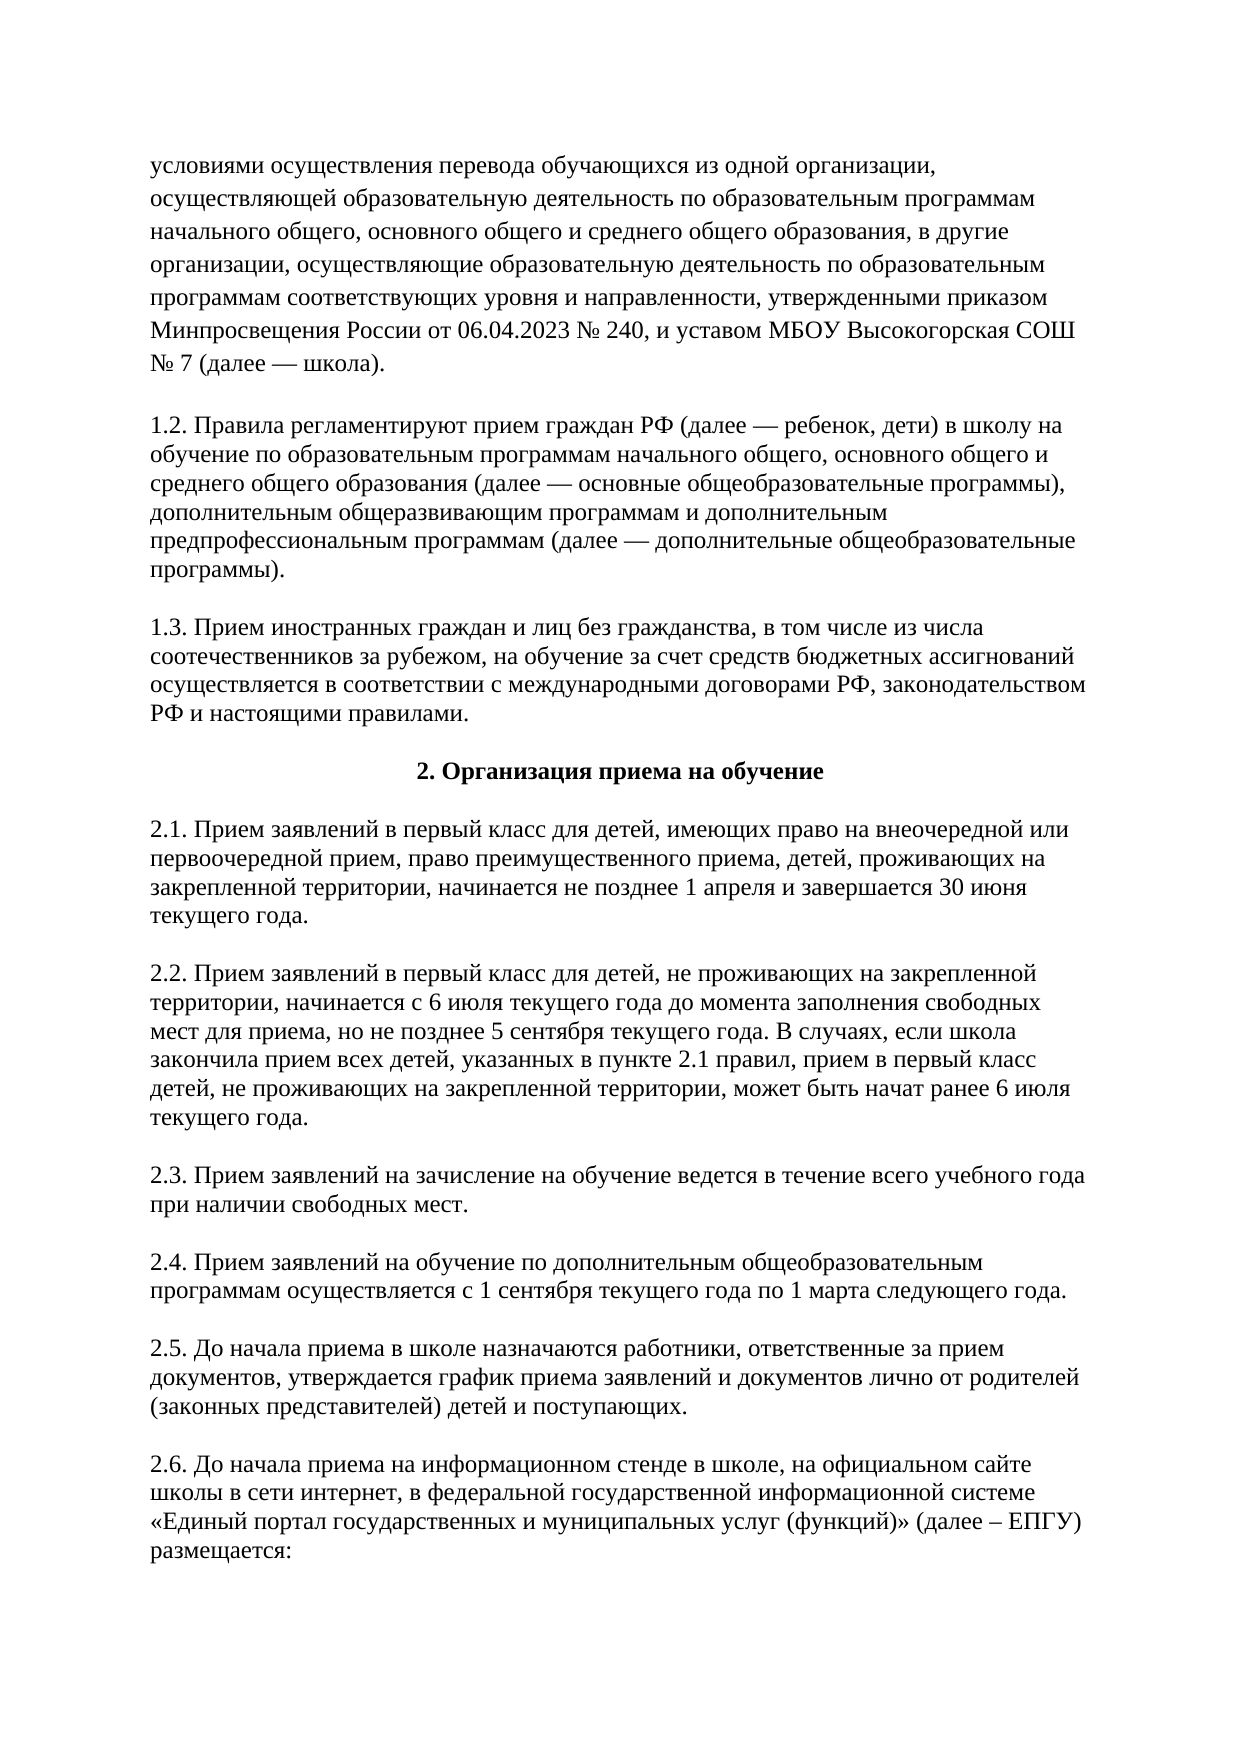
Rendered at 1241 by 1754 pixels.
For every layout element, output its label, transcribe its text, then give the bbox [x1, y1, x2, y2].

text 2. Организация приема на обучение [150, 756, 1090, 785]
text 2.2. Прием заявлений в первый класс для детей, не проживающих на закрепленной территории, начинается с 6 июля текущего года до момента заполнения свободных мест для приема, но не позднее 5 сентября текущего года. В случаях, если школа закончила прием всех детей, указанных в пункте 2.1 правил, прием в первый класс детей, не проживающих на закрепленной территории, может быть начат ранее 6 июля текущего года. [150, 958, 1090, 1131]
text 2.1. Прием заявлений в первый класс для детей, имеющих право на внеочередной или первоочередной прием, право преимущественного приема, детей, проживающих на закрепленной территории, начинается не позднее 1 апреля и завершается 30 июня текущего года. [150, 814, 1090, 929]
text 2.3. Прием заявлений на зачисление на обучение ведется в течение всего учебного года при наличии свободных мест. [150, 1160, 1090, 1217]
text 2.5. До начала приема в школе назначаются работники, ответственные за прием документов, утверждается график приема заявлений и документов лично от родителей (законных представителей) детей и поступающих. [150, 1333, 1090, 1419]
text 1.3. Прием иностранных граждан и лиц без гражданства, в том числе из числа соотечественников за рубежом, на обучение за счет средств бюджетных ассигнований осуществляется в соответствии с международными договорами РФ, законодательством РФ и настоящими правилами. [150, 612, 1090, 727]
text 1.2. Правила регламентируют прием граждан РФ (далее — ребенок, дети) в школу на обучение по образовательным программам начального общего, основного общего и среднего общего образования (далее — основные общеобразовательные программы), дополнительным общеразвивающим программам и дополнительным предпрофессиональным программам (далее — дополнительные общеобразовательные программы). [150, 410, 1090, 583]
text 2.6. До начала приема на информационном стенде в школе, на официальном сайте школы в сети интернет, в федеральной государственной информационной системе «Единый портал государственных и муниципальных услуг (функций)» (далее – ЕПГУ) размещается: [150, 1449, 1090, 1564]
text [150, 150, 1090, 377]
text 2.4. Прием заявлений на обучение по дополнительным общеобразовательным программам осуществляется с 1 сентября текущего года по 1 марта следующего года. [150, 1247, 1090, 1304]
